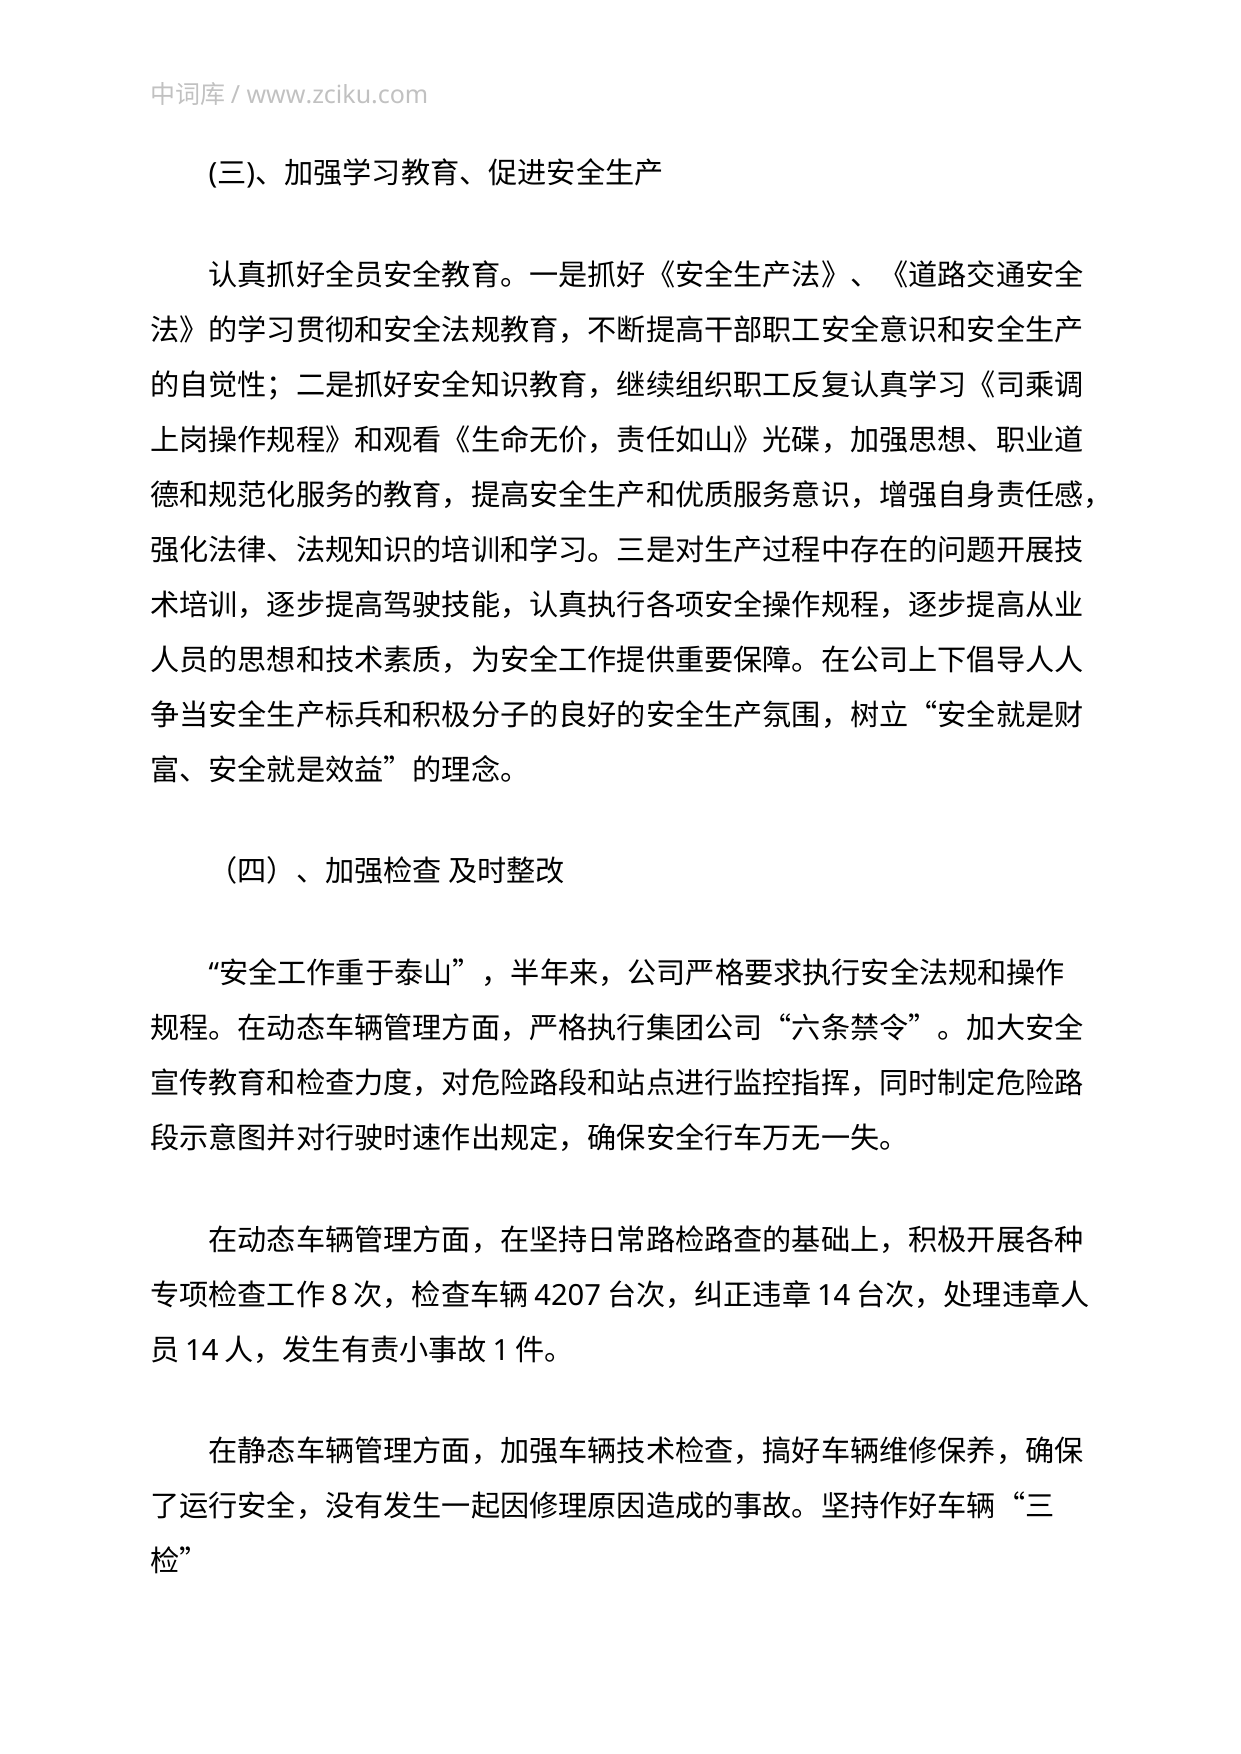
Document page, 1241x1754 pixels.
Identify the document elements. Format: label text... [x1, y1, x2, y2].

text 认真抓好全员安全教育。一是抓好《安全生产法》、《道路交通安全法》的学习贯彻和安全法规教育，不断提高干部职工安全意识和安全生产的自觉性；二是抓好安全知识教育，继续组织职工反复认真学习《司乘调上岗操作规程》和观看《生命无价，责任如山》光碟，加强思想、职业道德和规范化服务的教育，提高安全生产和优质服务意识，增强自身责任感，强化法律、法规知识的培训和学习。三是对生产过程中存在的问题开展技术培训，逐步提高驾驶技能，认真执行各项安全操作规程，逐步提高从业人员的思想和技术素质，为安全工作提供重要保障。在公司上下倡导人人争当安全生产标兵和积极分子的良好的安全生产氛围，树立“安全就是财富、安全就是效益”的理念。 [150, 252, 1090, 788]
text （四）、加强检查 及时整改 [150, 848, 1090, 890]
text 在动态车辆管理方面，在坚持日常路检路查的基础上，积极开展各种专项检查工作8次，检查车辆4207台次，纠正违章14台次，处理违章人员14人，发生有责小事故1件。 [150, 1216, 1090, 1368]
text “安全工作重于泰山”，半年来，公司严格要求执行安全法规和操作规程。在动态车辆管理方面，严格执行集团公司“六条禁令”。加大安全宣传教育和检查力度，对危险路段和站点进行监控指挥，同时制定危险路段示意图并对行驶时速作出规定，确保安全行车万无一失。 [150, 949, 1090, 1157]
text (三)、加强学习教育、促进安全生产 [150, 150, 1090, 192]
text 在静态车辆管理方面，加强车辆技术检查，搞好车辆维修保养，确保了运行安全，没有发生一起因修理原因造成的事故。坚持作好车辆“三检” [150, 1428, 1090, 1580]
